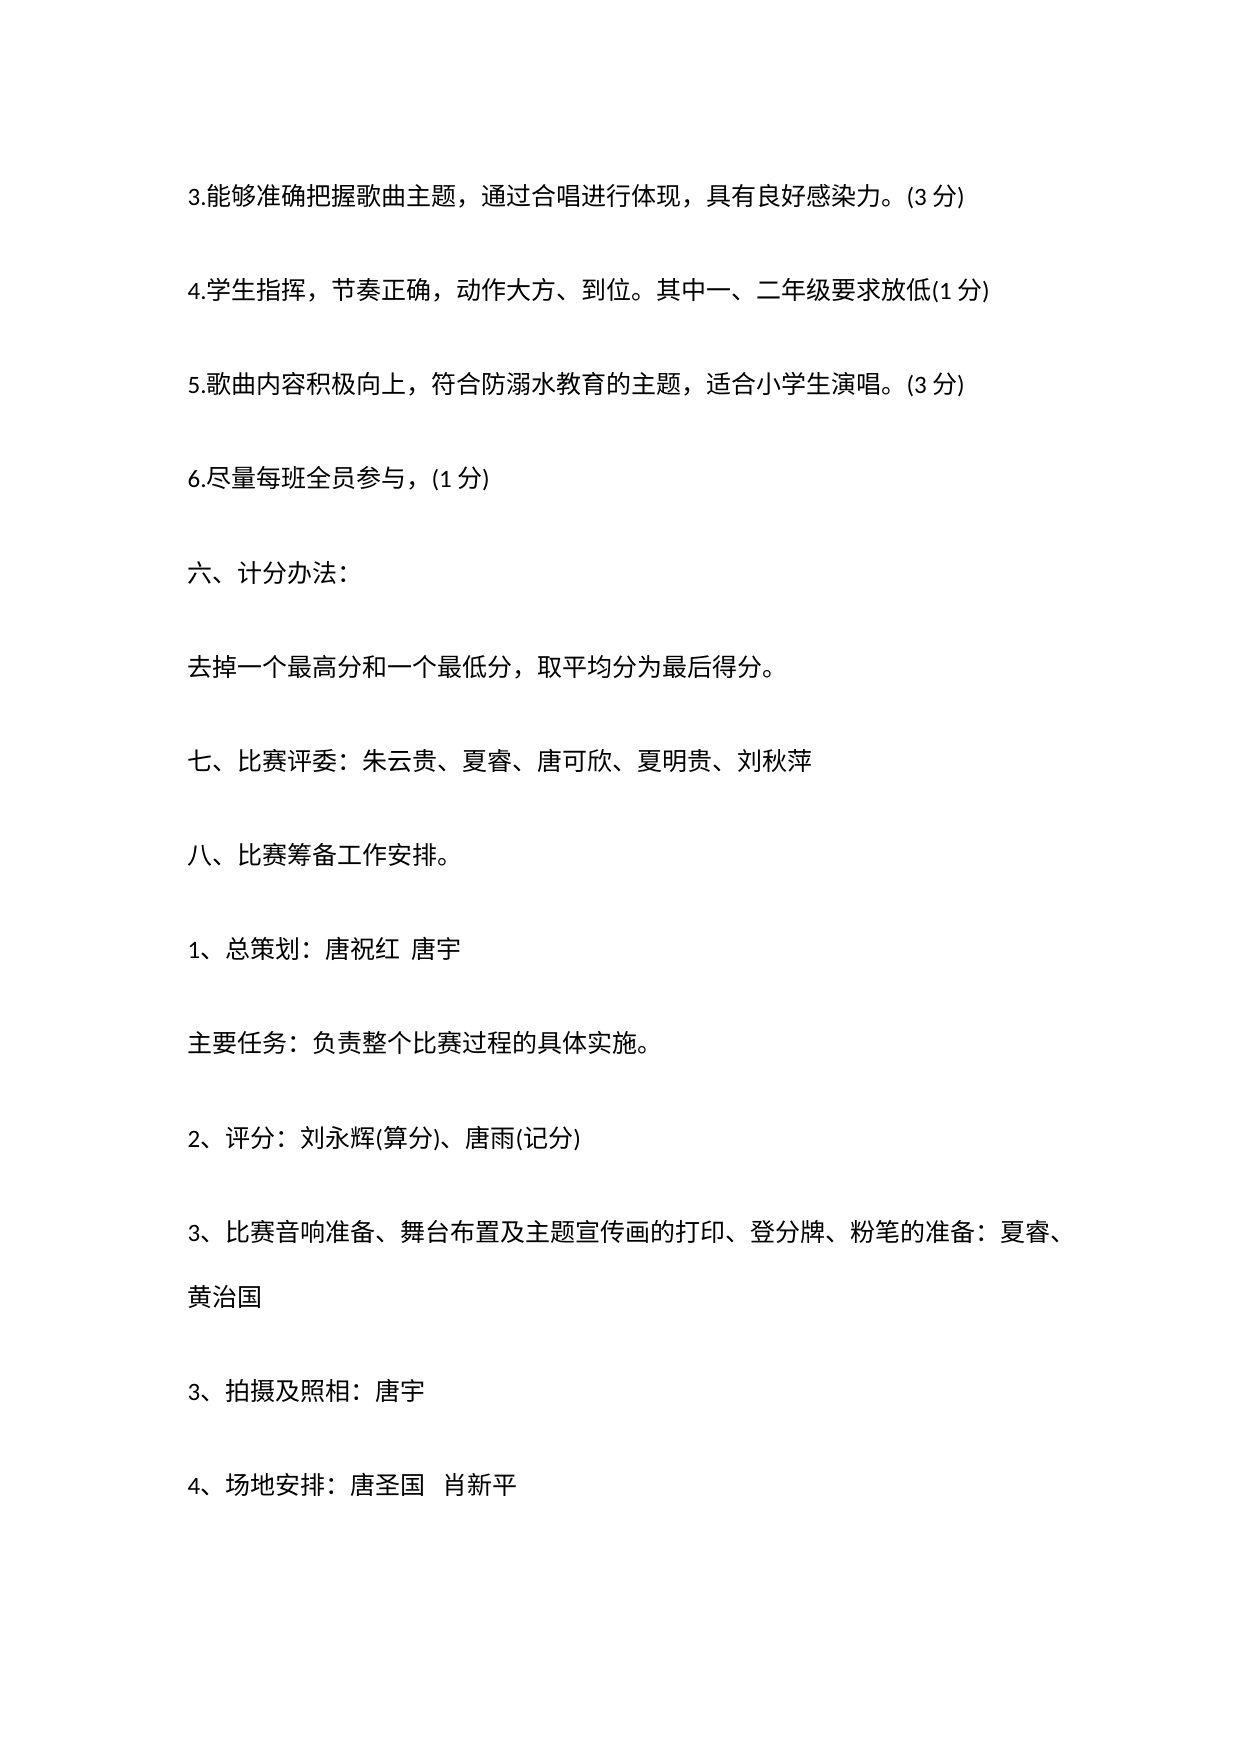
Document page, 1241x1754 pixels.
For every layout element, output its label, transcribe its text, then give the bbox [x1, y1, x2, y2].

text 八、比赛筹备工作安排。 [187, 821, 1053, 886]
text 去掉一个最高分和一个最低分，取平均分为最后得分。 [187, 633, 1053, 698]
text 5.歌曲内容积极向上，符合防溺水教育的主题，适合小学生演唱。(3分) [187, 350, 1053, 415]
text 2、评分：刘永辉(算分)、唐雨(记分) [187, 1104, 1053, 1169]
text 6.尽量每班全员参与，(1分) [187, 444, 1053, 509]
text 七、比赛评委：朱云贵、夏睿、唐可欣、夏明贵、刘秋萍 [187, 727, 1053, 792]
text 3.能够准确把握歌曲主题，通过合唱进行体现，具有良好感染力。(3分) [187, 162, 1053, 227]
text 4、场地安排：唐圣国 肖新平 [187, 1451, 1053, 1516]
text 3、比赛音响准备、舞台布置及主题宣传画的打印、登分牌、粉笔的准备：夏睿、黄治国 [187, 1198, 1053, 1328]
text 六、计分办法： [187, 539, 1053, 604]
text 1、总策划：唐祝红 唐宇 [187, 915, 1053, 980]
text 主要任务：负责整个比赛过程的具体实施。 [187, 1009, 1053, 1074]
text 4.学生指挥，节奏正确，动作大方、到位。其中一、二年级要求放低(1分) [187, 256, 1053, 321]
text 3、拍摄及照相：唐宇 [187, 1357, 1053, 1422]
